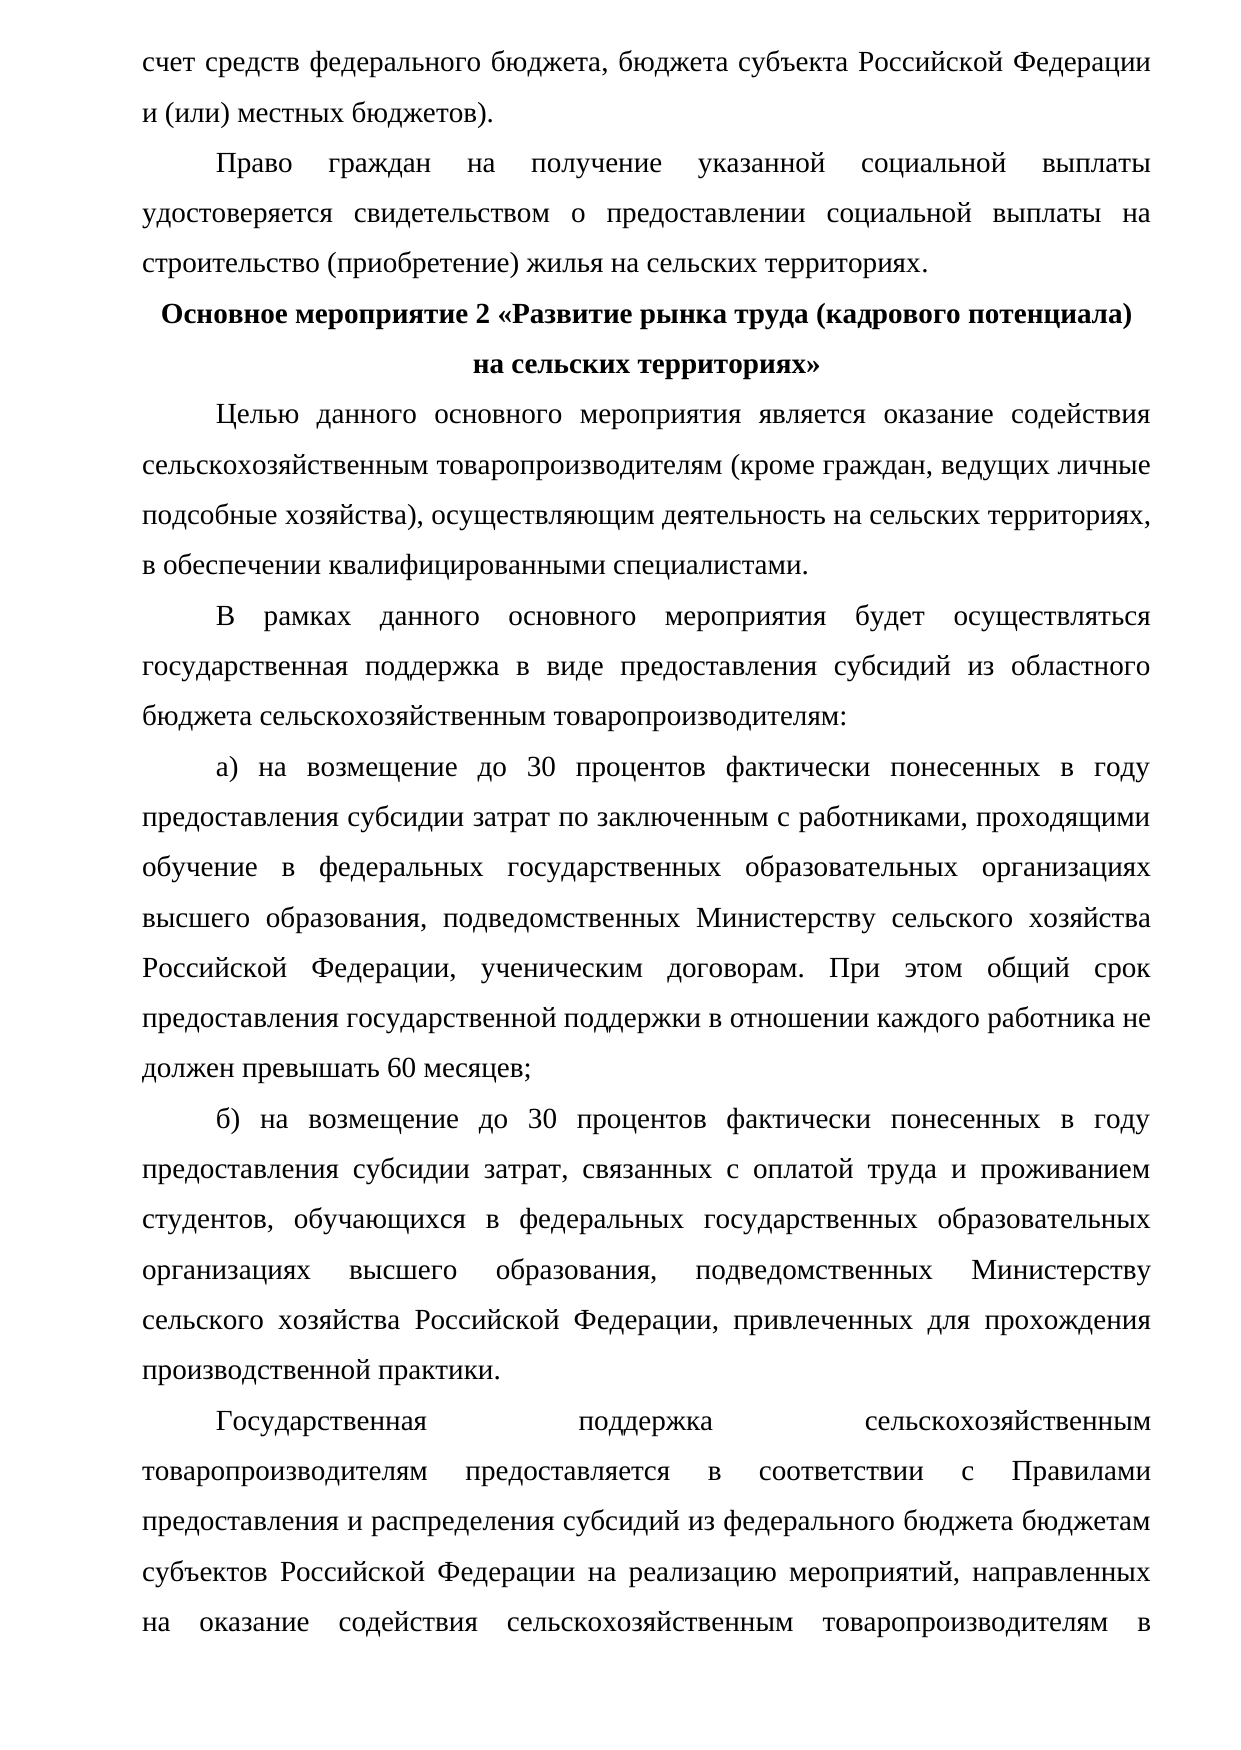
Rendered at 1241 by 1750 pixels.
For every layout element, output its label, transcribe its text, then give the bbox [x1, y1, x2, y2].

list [142, 44, 1152, 128]
text б) на возмещение до 30 процентов фактически понесенных в году предоставления субсидии затрат, связанных с оплатой труда и проживанием студентов, обучающихся в федеральных государственных образовательных организациях высшего образования, подведомственных Министерству сельского хозяйства Российской Федерации, привлеченных для прохождения производственной практики. [142, 1101, 1152, 1386]
list Право граждан на получение указанной социальной выплаты удостоверяется свидетельством о предоставлении социальной выплаты на строительство (приобретение) жилья на сельских территориях. [142, 145, 1152, 279]
text на сельских территориях» [142, 346, 1152, 380]
text Целью данного основного мероприятия является оказание содействия сельскохозяйственным товаропроизводителям (кроме граждан, ведущих личные подсобные хозяйства), осуществляющим деятельность на сельских территориях, в обеспечении квалифицированными специалистами. [142, 397, 1152, 581]
text В рамках данного основного мероприятия будет осуществляться государственная поддержка в виде предоставления субсидий из областного бюджета сельскохозяйственным товаропроизводителям: [142, 598, 1152, 732]
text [142, 1403, 1152, 1638]
text Основное мероприятие 2 «Развитие рынка труда (кадрового потенциала) [142, 296, 1152, 329]
text а) на возмещение до 30 процентов фактически понесенных в году предоставления субсидии затрат по заключенным с работниками, проходящими обучение в федеральных государственных образовательных организациях высшего образования, подведомственных Министерству сельского хозяйства Российской Федерации, ученическим договорам. При этом общий срок предоставления государственной поддержки в отношении каждого работника не должен превышать 60 месяцев; [142, 749, 1152, 1084]
